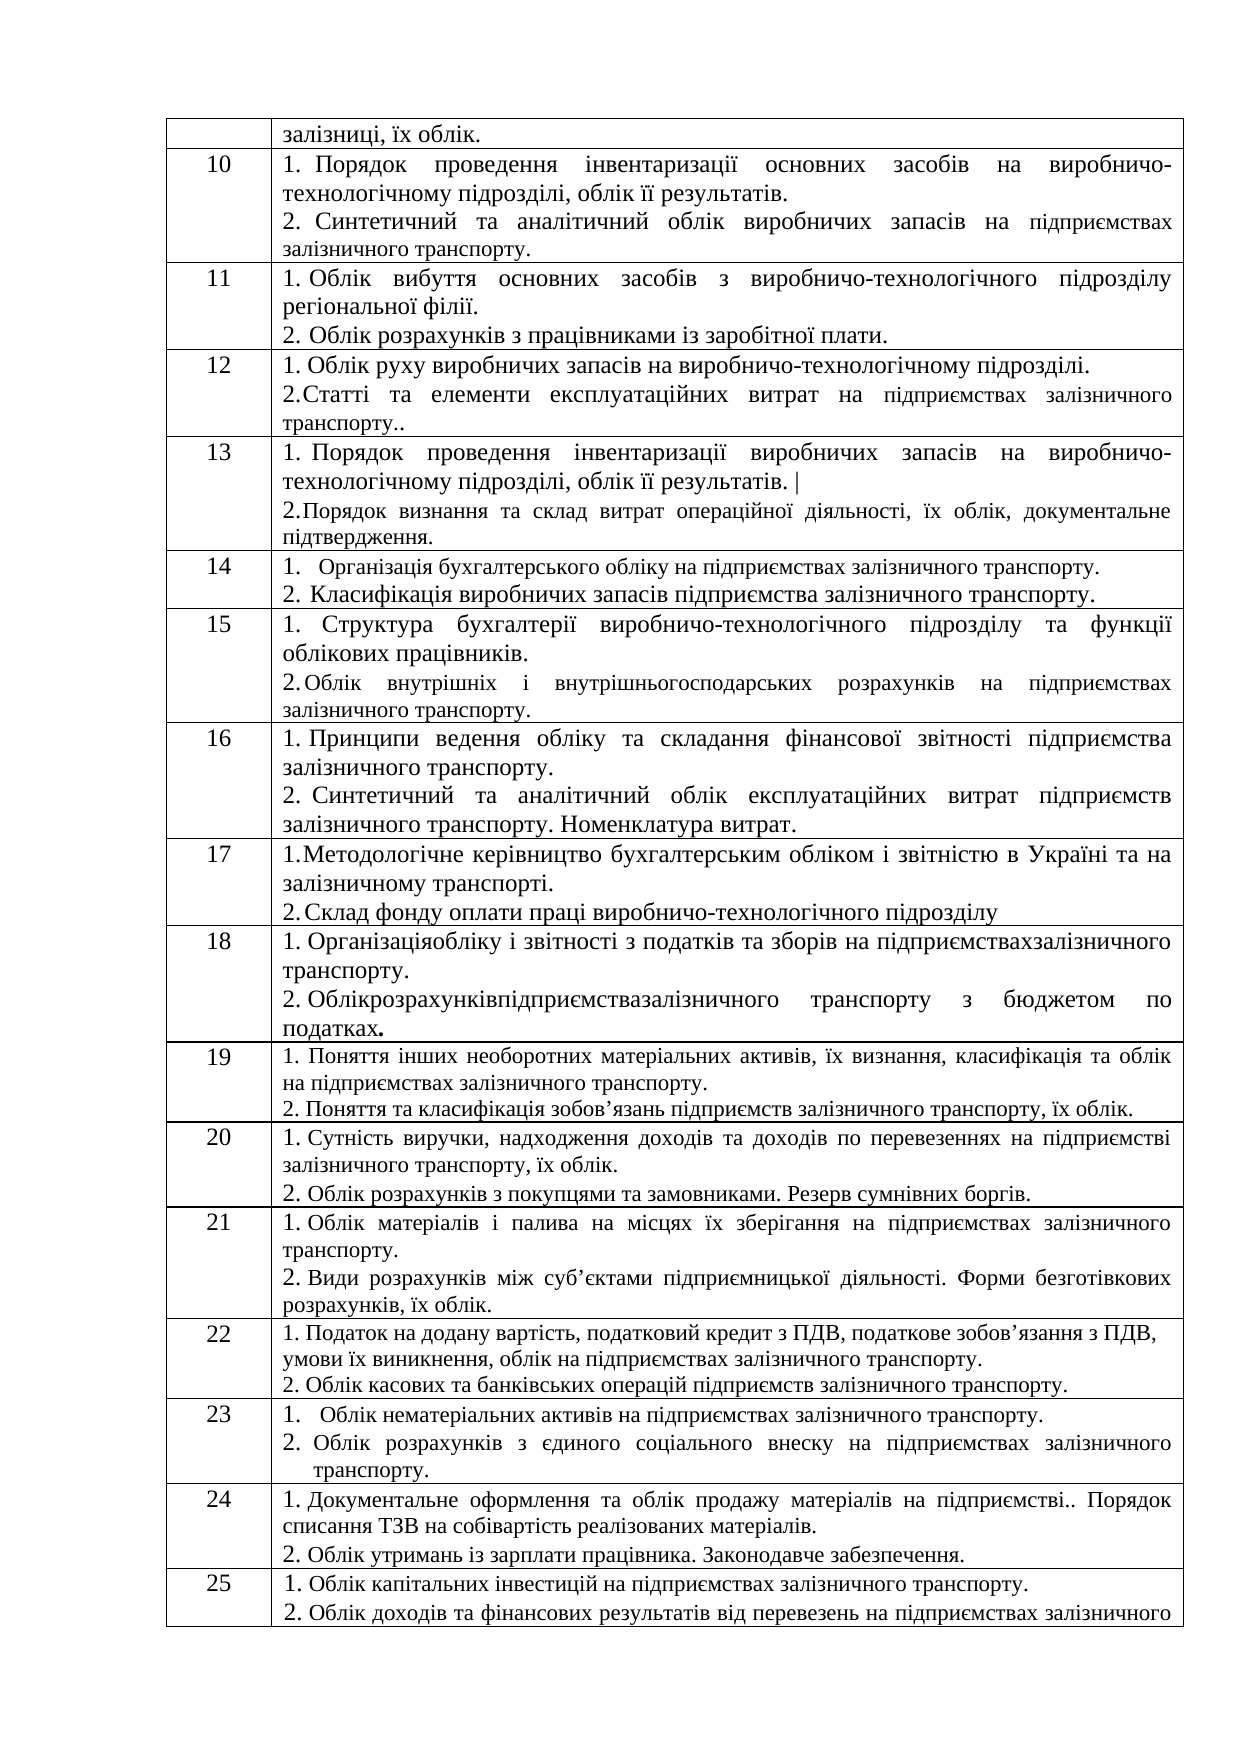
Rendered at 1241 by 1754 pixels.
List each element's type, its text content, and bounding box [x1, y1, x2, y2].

table_cell Сутність виручки, надходження доходів та доходів по перевезеннях на підприємстві залізничного транспорту, їх облік. Облік розрахунків з покупцями та замовниками. Резерв сумнівних боргів. [272, 1123, 1183, 1206]
table_cell 19 [167, 1043, 271, 1121]
table_cell Облік вибуття основних засобів з виробничо-технологічного підрозділу регіональної філії. Облік розрахунків з працівниками із заробітної плати. [272, 263, 1183, 349]
table_cell 1. Податок на додану вартість, податковий кредит з ПДВ, податкове зобов’язання з ПДВ, умови їх виникнення, облік на підприємствах залізничного транспорту. 2. Облік касових та банківських операцій підприємств залізничного транспорту. [272, 1319, 1183, 1398]
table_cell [272, 1569, 1183, 1626]
table_cell 22 [167, 1319, 271, 1398]
table_cell Облік матеріалів і палива на місцях їх зберігання на підприємствах залізничного транспорту. Види розрахунків між суб’єктами підприємницької діяльності. Форми безготівкових розрахунків, їх облік. [272, 1208, 1183, 1318]
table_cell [272, 119, 1183, 148]
table_cell 15 [167, 609, 271, 722]
table_cell Організаціяобліку і звітності з податків та зборів на підприємствахзалізничного транспорту. Облікрозрахунківпідприємствазалізничного транспорту з бюджетом по податках. [272, 926, 1183, 1041]
table_cell 18 [167, 926, 271, 1041]
table_cell 23 [167, 1399, 271, 1483]
table_cell Структура бухгалтерії виробничо-технологічного підрозділу та функції облікових працівників. Облік внутрішніх і внутрішньогосподарських розрахунків на підприємствах залізничного транспорту. [272, 609, 1183, 722]
table_cell 20 [167, 1123, 271, 1206]
table_cell 16 [167, 723, 271, 838]
table_cell Облік руху виробничих запасів на виробничо-технологічному підрозділі. Статті та елементи експлуатаційних витрат на підприємствах залізничного транспорту.. [272, 350, 1183, 436]
table_cell 25 [167, 1569, 271, 1626]
table_cell 10 [167, 149, 271, 262]
table_cell Документальне оформлення та облік продажу матеріалів на підприємстві.. Порядок списання ТЗВ на собівартість реалізованих матеріалів. Облік утримань із зарплати працівника. Законодавче забезпечення. [272, 1484, 1183, 1567]
table_cell 11 [167, 263, 271, 349]
table_cell Організація бухгалтерського обліку на підприємствах залізничного транспорту. Класифікація виробничих запасів підприємства залізничного транспорту. [272, 551, 1183, 608]
table_cell 21 [167, 1208, 271, 1318]
table_cell Порядок проведення інвентаризації основних засобів на виробничо-технологічному підрозділі, облік її результатів. Синтетичний та аналітичний облік виробничих запасів на підприємствах залізничного транспорту. [272, 149, 1183, 262]
table_cell 1. Поняття інших необоротних матеріальних активів, їх визнання, класифікація та облік на підприємствах залізничного транспорту. 2. Поняття та класифікація зобов’язань підприємств залізничного транспорту, їх облік. [272, 1043, 1183, 1121]
table_cell 24 [167, 1484, 271, 1567]
table_cell 9 [167, 119, 271, 148]
table_cell Методологічне керівництво бухгалтерським обліком і звітністю в Україні та на залізничному транспорті. Склад фонду оплати праці виробничо-технологічного підрозділу [272, 839, 1183, 925]
table_cell 12 [167, 350, 271, 436]
table_cell Порядок проведення інвентаризації виробничих запасів на виробничо-технологічному підрозділі, облік її результатів. | Порядок визнання та склад витрат операційної діяльності, їх облік, документальне підтвердження. [272, 437, 1183, 550]
table_cell Облік нематеріальних активів на підприємствах залізничного транспорту. Облік розрахунків з єдиного соціального внеску на підприємствах залізничного транспорту. [272, 1399, 1183, 1483]
table_cell Принципи ведення обліку та складання фінансової звітності підприємства залізничного транспорту. Синтетичний та аналітичний облік експлуатаційних витрат підприємств залізничного транспорту. Номенклатура витрат. [272, 723, 1183, 838]
table_cell 13 [167, 437, 271, 550]
table_cell 14 [167, 551, 271, 608]
table_cell 17 [167, 839, 271, 925]
